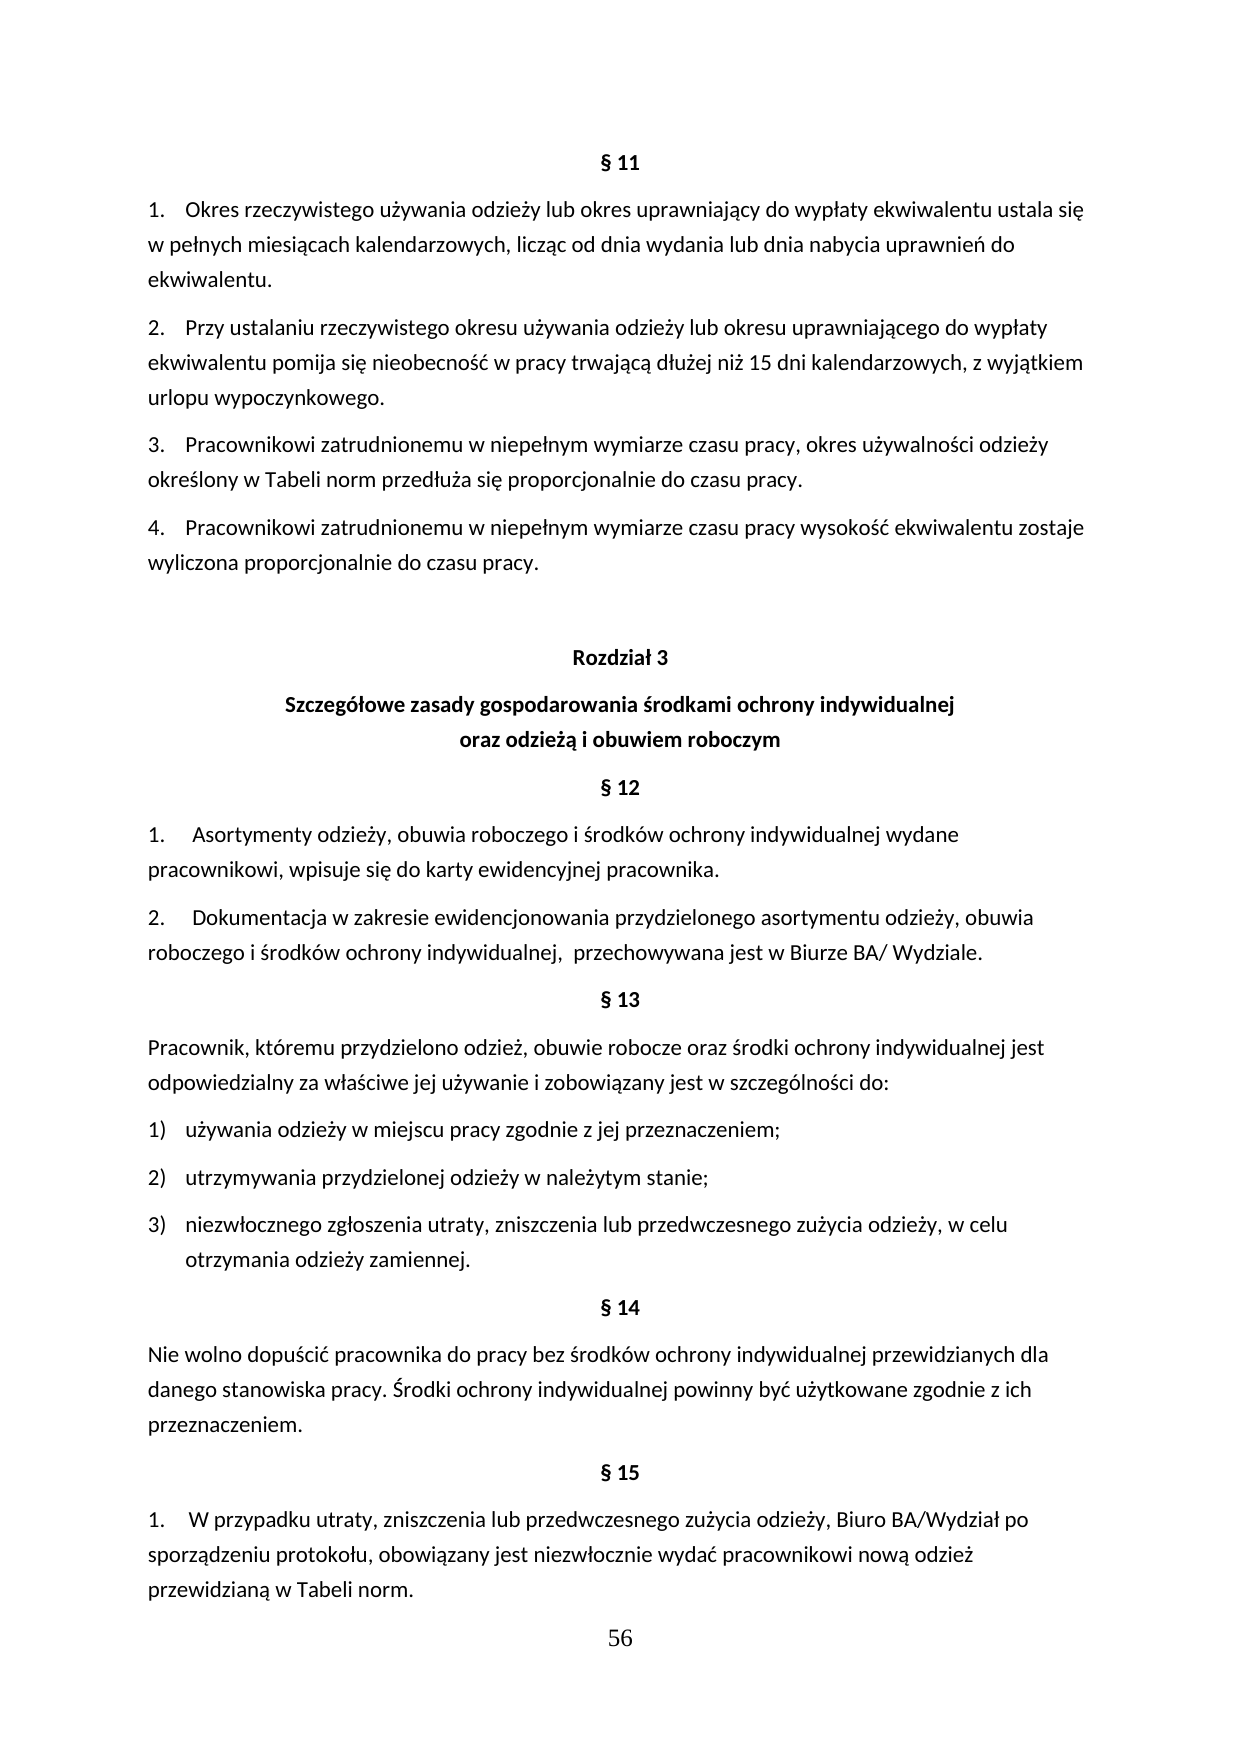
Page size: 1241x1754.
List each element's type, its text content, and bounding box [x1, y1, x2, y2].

list Przy ustalaniu rzeczywistego okresu używania odzieży lub okresu uprawniającego do wypłaty ekwiwalentu pomija się nieobecność w pracy trwającą dłużej niż 15 dni kalendarzowych, z wyjątkiem urlopu wypoczynkowego. [148, 313, 1093, 411]
text § 12 [148, 773, 1093, 801]
text Szczegółowe zasady gospodarowania środkami ochrony indywidualnej [148, 690, 1093, 718]
list niezwłocznego zgłoszenia utraty, zniszczenia lub przedwczesnego zużycia odzieży, w celu otrzymania odzieży zamiennej. [148, 1210, 1093, 1273]
list W przypadku utraty, zniszczenia lub przedwczesnego zużycia odzieży, Biuro BA/Wydział po sporządzeniu protokołu, obowiązany jest niezwłocznie wydać pracownikowi nową odzież przewidzianą w Tabeli norm. [148, 1505, 1093, 1603]
text Nie wolno dopuścić pracownika do pracy bez środków ochrony indywidualnej przewidzianych dla danego stanowiska pracy. Środki ochrony indywidualnej powinny być użytkowane zgodnie z ich przeznaczeniem. [148, 1340, 1093, 1438]
list utrzymywania przydzielonej odzieży w należytym stanie; [148, 1163, 1093, 1191]
list Dokumentacja w zakresie ewidencjonowania przydzielonego asortymentu odzieży, obuwia roboczego i środków ochrony indywidualnej, przechowywana jest w Biurze BA/ Wydziale. [148, 903, 1093, 966]
list używania odzieży w miejscu pracy zgodnie z jej przeznaczeniem; [148, 1115, 1093, 1143]
list Asortymenty odzieży, obuwia roboczego i środków ochrony indywidualnej wydane pracownikowi, wpisuje się do karty ewidencyjnej pracownika. [148, 820, 1093, 883]
list Okres rzeczywistego używania odzieży lub okres uprawniający do wypłaty ekwiwalentu ustala się w pełnych miesiącach kalendarzowych, licząc od dnia wydania lub dnia nabycia uprawnień do ekwiwalentu. [148, 195, 1093, 293]
list Pracownikowi zatrudnionemu w niepełnym wymiarze czasu pracy, okres używalności odzieży określony w Tabeli norm przedłuża się proporcjonalnie do czasu pracy. [148, 430, 1093, 493]
text § 14 [148, 1293, 1093, 1321]
subtitle Rozdział 3 [148, 643, 1093, 671]
text oraz odzieżą i obuwiem roboczym [148, 725, 1093, 753]
text § 11 [148, 148, 1093, 176]
text § 15 [148, 1458, 1093, 1486]
text § 13 [148, 985, 1093, 1013]
text Pracownik, któremu przydzielono odzież, obuwie robocze oraz środki ochrony indywidualnej jest odpowiedzialny za właściwe jej używanie i zobowiązany jest w szczególności do: [148, 1033, 1093, 1096]
list Pracownikowi zatrudnionemu w niepełnym wymiarze czasu pracy wysokość ekwiwalentu zostaje wyliczona proporcjonalnie do czasu pracy. [148, 513, 1093, 576]
